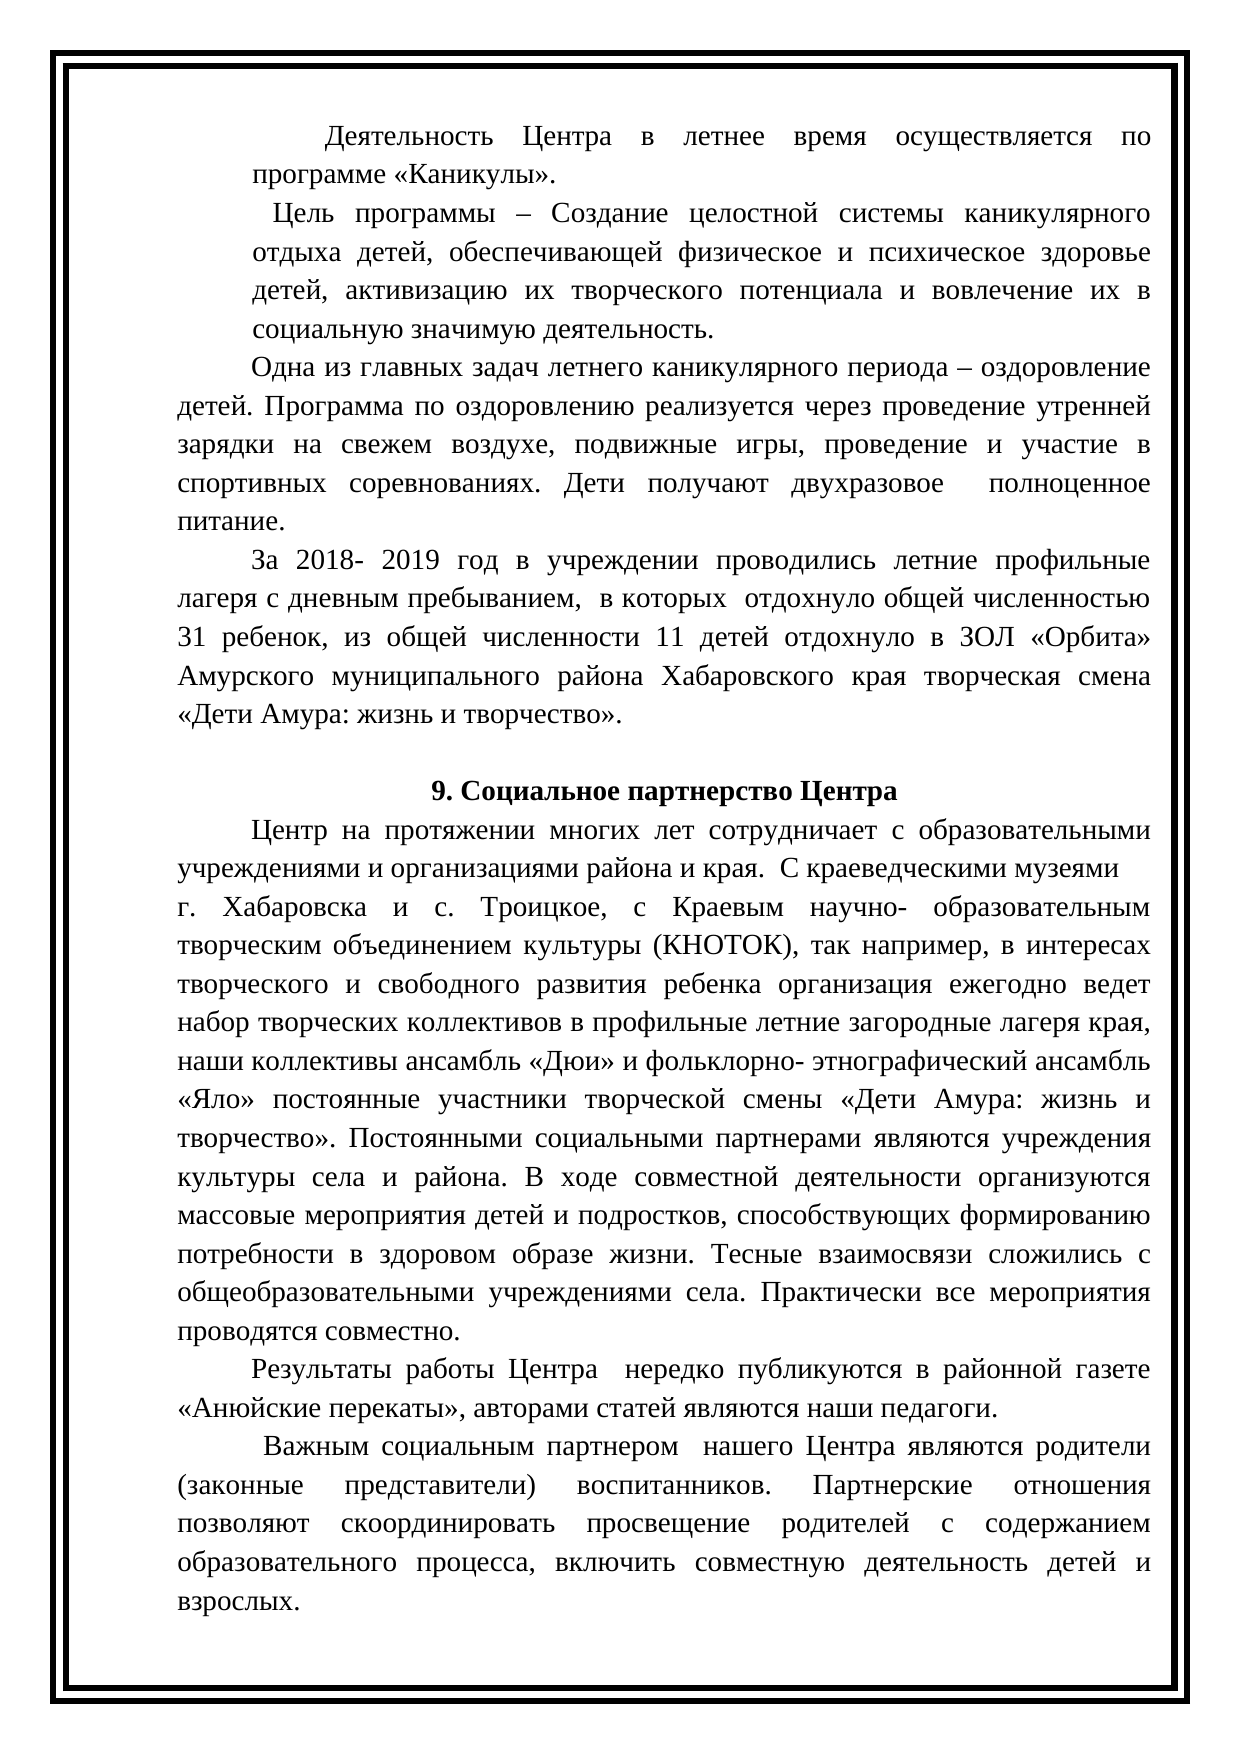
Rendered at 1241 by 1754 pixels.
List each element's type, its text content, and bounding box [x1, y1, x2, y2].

text Результаты работы Центра нередко публикуются в районной газете «Анюйские перекаты», авторами статей являются наши педагоги. [177, 1351, 1152, 1423]
text 9. Социальное партнерство Центра [177, 773, 1152, 807]
text г. Хабаровска и с. Троицкое, с Краевым научно- образовательным творческим объединением культуры (КНОТОК), так например, в интересах творческого и свободного развития ребенка организация ежегодно ведет набор творческих коллективов в профильные летние загородные лагеря края, наши коллективы ансамбль «Дюи» и фольклорно- этнографический ансамбль «Яло» постоянные участники творческой смены «Дети Амура: жизнь и творчество». Постоянными социальными партнерами являются учреждения культуры села и района. В ходе совместной деятельности организуются массовые мероприятия детей и подростков, способствующих формированию потребности в здоровом образе жизни. Тесные взаимосвязи сложились с общеобразовательными учреждениями села. Практически все мероприятия проводятся совместно. [177, 889, 1152, 1346]
list Деятельность Центра в летнее время осуществляется по программе «Каникулы». [252, 118, 1152, 190]
text Одна из главных задач летнего каникулярного периода – оздоровление детей. Программа по оздоровлению реализуется через проведение утренней зарядки на свежем воздухе, подвижные игры, проведение и участие в спортивных соревнованиях. Дети получают двухразовое полноценное питание. [177, 349, 1152, 537]
text За 2018- 2019 год в учреждении проводились летние профильные лагеря с дневным пребыванием, в которых отдохнуло общей численностью 31 ребенок, из общей численности 11 детей отдохнуло в ЗОЛ «Орбита» Амурского муниципального района Хабаровского края творческая смена «Дети Амура: жизнь и творчество». [177, 542, 1152, 730]
text Центр на протяжении многих лет сотрудничает с образовательными учреждениями и организациями района и края. С краеведческими музеями [177, 812, 1152, 884]
text Важным социальным партнером нашего Центра являются родители (законные представители) воспитанников. Партнерские отношения позволяют скоординировать просвещение родителей с содержанием образовательного процесса, включить совместную деятельность детей и взрослых. [177, 1428, 1152, 1616]
list Цель программы – Создание целостной системы каникулярного отдыха детей, обеспечивающей физическое и психическое здоровье детей, активизацию их творческого потенциала и вовлечение их в социальную значимую деятельность. [252, 195, 1152, 344]
